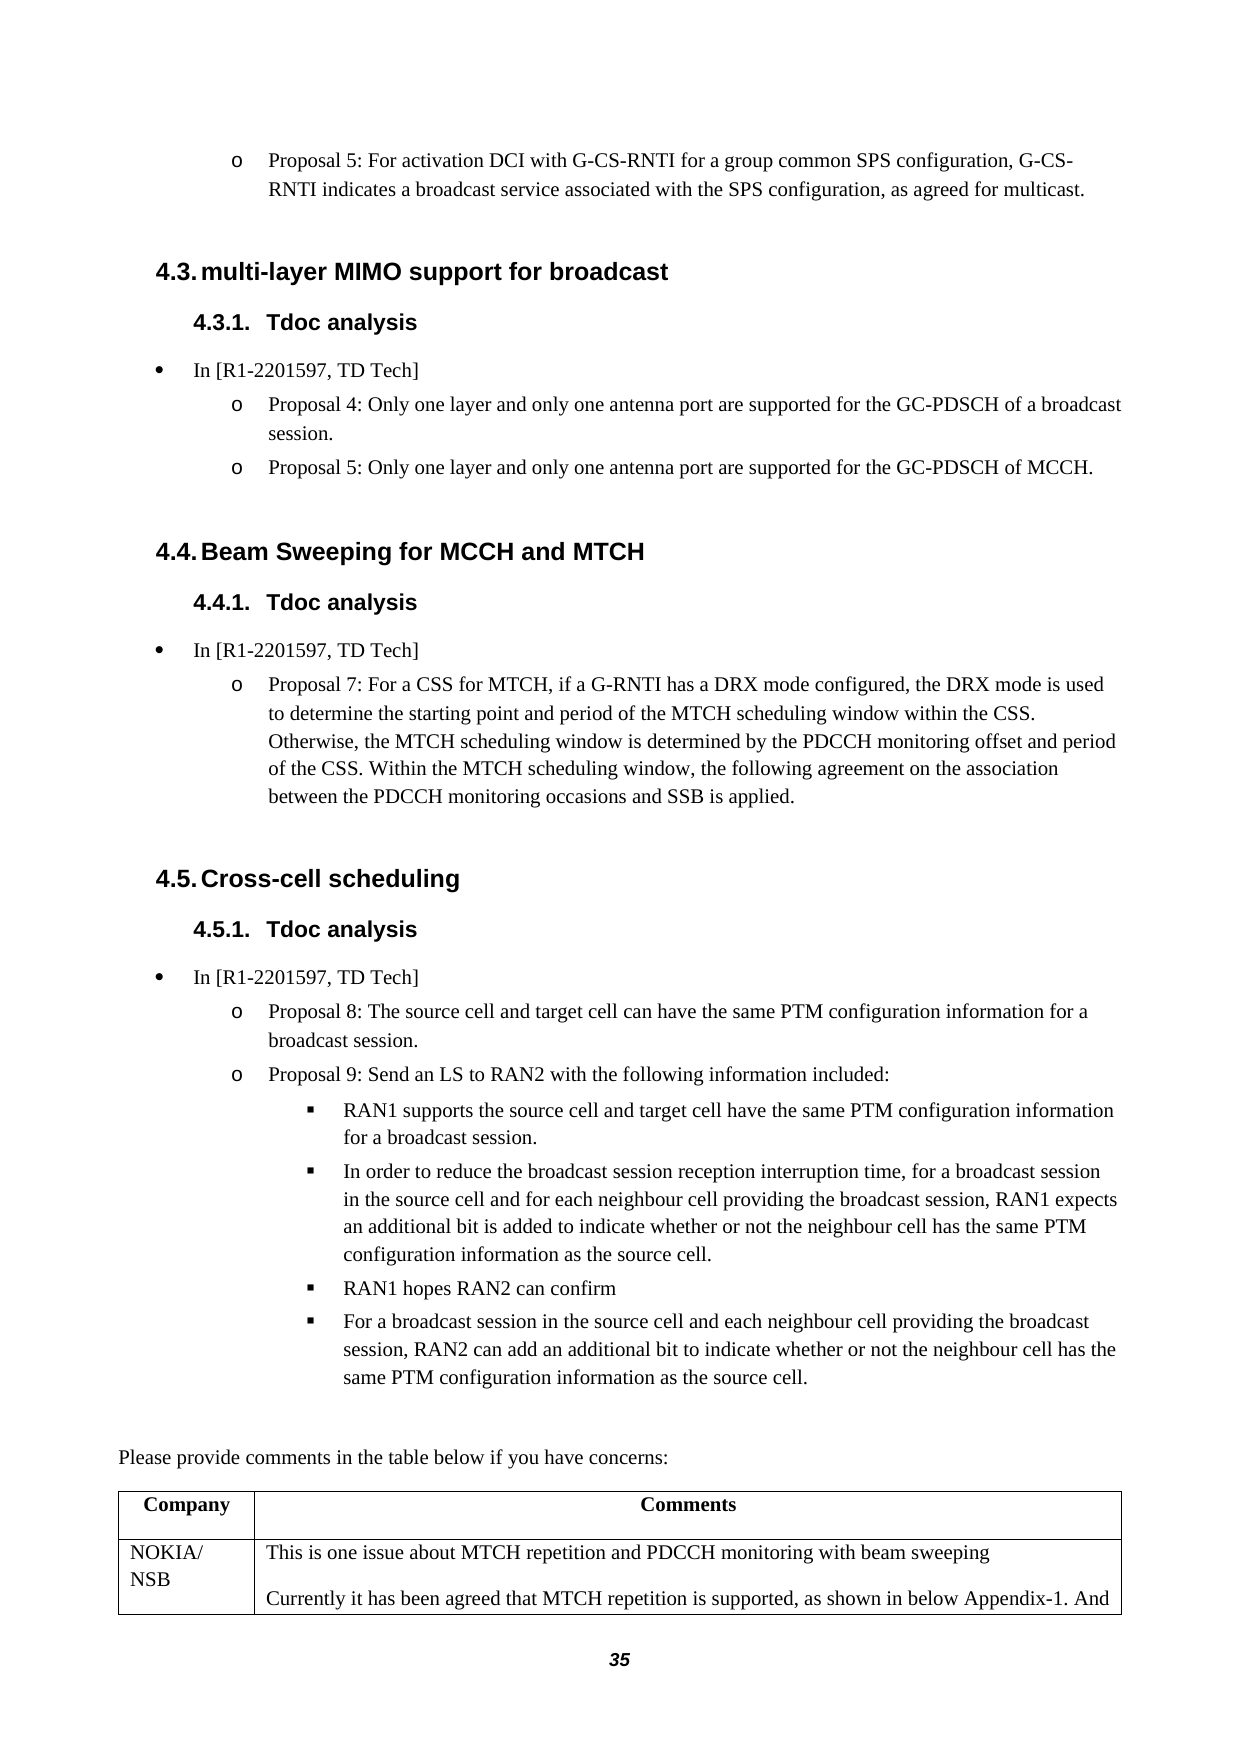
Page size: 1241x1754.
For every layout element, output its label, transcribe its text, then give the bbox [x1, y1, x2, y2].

subtitle multi-layer MIMO support for broadcast [156, 257, 1122, 286]
subtitle Tdoc analysis [193, 916, 1122, 942]
list Proposal 5: For activation DCI with G-CS-RNTI for a group common SPS configuration, G-CS-RNTI indicates a broadcast service associated with the SPS configuration, as agreed for multicast. [231, 148, 1122, 201]
subtitle Beam Sweeping for MCCH and MTCH [156, 537, 1122, 566]
list In [R1-2201597, TD Tech] [156, 358, 1122, 382]
list Proposal 9: Send an LS to RAN2 with the following information included: [231, 1062, 1122, 1087]
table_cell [255, 1540, 1121, 1614]
subtitle Tdoc analysis [193, 589, 1122, 615]
list Proposal 5: Only one layer and only one antenna port are supported for the GC-PDSCH of MCCH. [231, 455, 1122, 481]
list Proposal 7: For a CSS for MTCH, if a G-RNTI has a DRX mode configured, the DRX mode is used to determine the starting point and period of the MTCH scheduling window within the CSS. Otherwise, the MTCH scheduling window is determined by the PDCCH monitoring offset and period of the CSS. Within the MTCH scheduling window, the following agreement on the association between the PDCCH monitoring occasions and SSB is applied. [231, 672, 1122, 808]
list In [R1-2201597, TD Tech] [156, 638, 1122, 662]
table_header Company [119, 1492, 254, 1539]
subtitle Cross-cell scheduling [156, 864, 1122, 893]
list RAN1 hopes RAN2 can confirm [306, 1276, 1122, 1300]
list In [R1-2201597, TD Tech] [156, 965, 1122, 989]
list Proposal 4: Only one layer and only one antenna port are supported for the GC-PDSCH of a broadcast session. [231, 392, 1122, 445]
table_cell NOKIA/NSB [119, 1540, 254, 1614]
subtitle Tdoc analysis [193, 309, 1122, 335]
table_header Comments [255, 1492, 1121, 1539]
text Please provide comments in the table below if you have concerns: [118, 1445, 1122, 1469]
list Proposal 8: The source cell and target cell can have the same PTM configuration information for a broadcast session. [231, 998, 1122, 1052]
list In order to reduce the broadcast session reception interruption time, for a broadcast session in the source cell and for each neighbour cell providing the broadcast session, RAN1 expects an additional bit is added to indicate whether or not the neighbour cell has the same PTM configuration information as the source cell. [306, 1159, 1122, 1266]
list RAN1 supports the source cell and target cell have the same PTM configuration information for a broadcast session. [306, 1097, 1122, 1149]
list For a broadcast session in the source cell and each neighbour cell providing the broadcast session, RAN2 can add an additional bit to indicate whether or not the neighbour cell has the same PTM configuration information as the source cell. [306, 1309, 1122, 1389]
